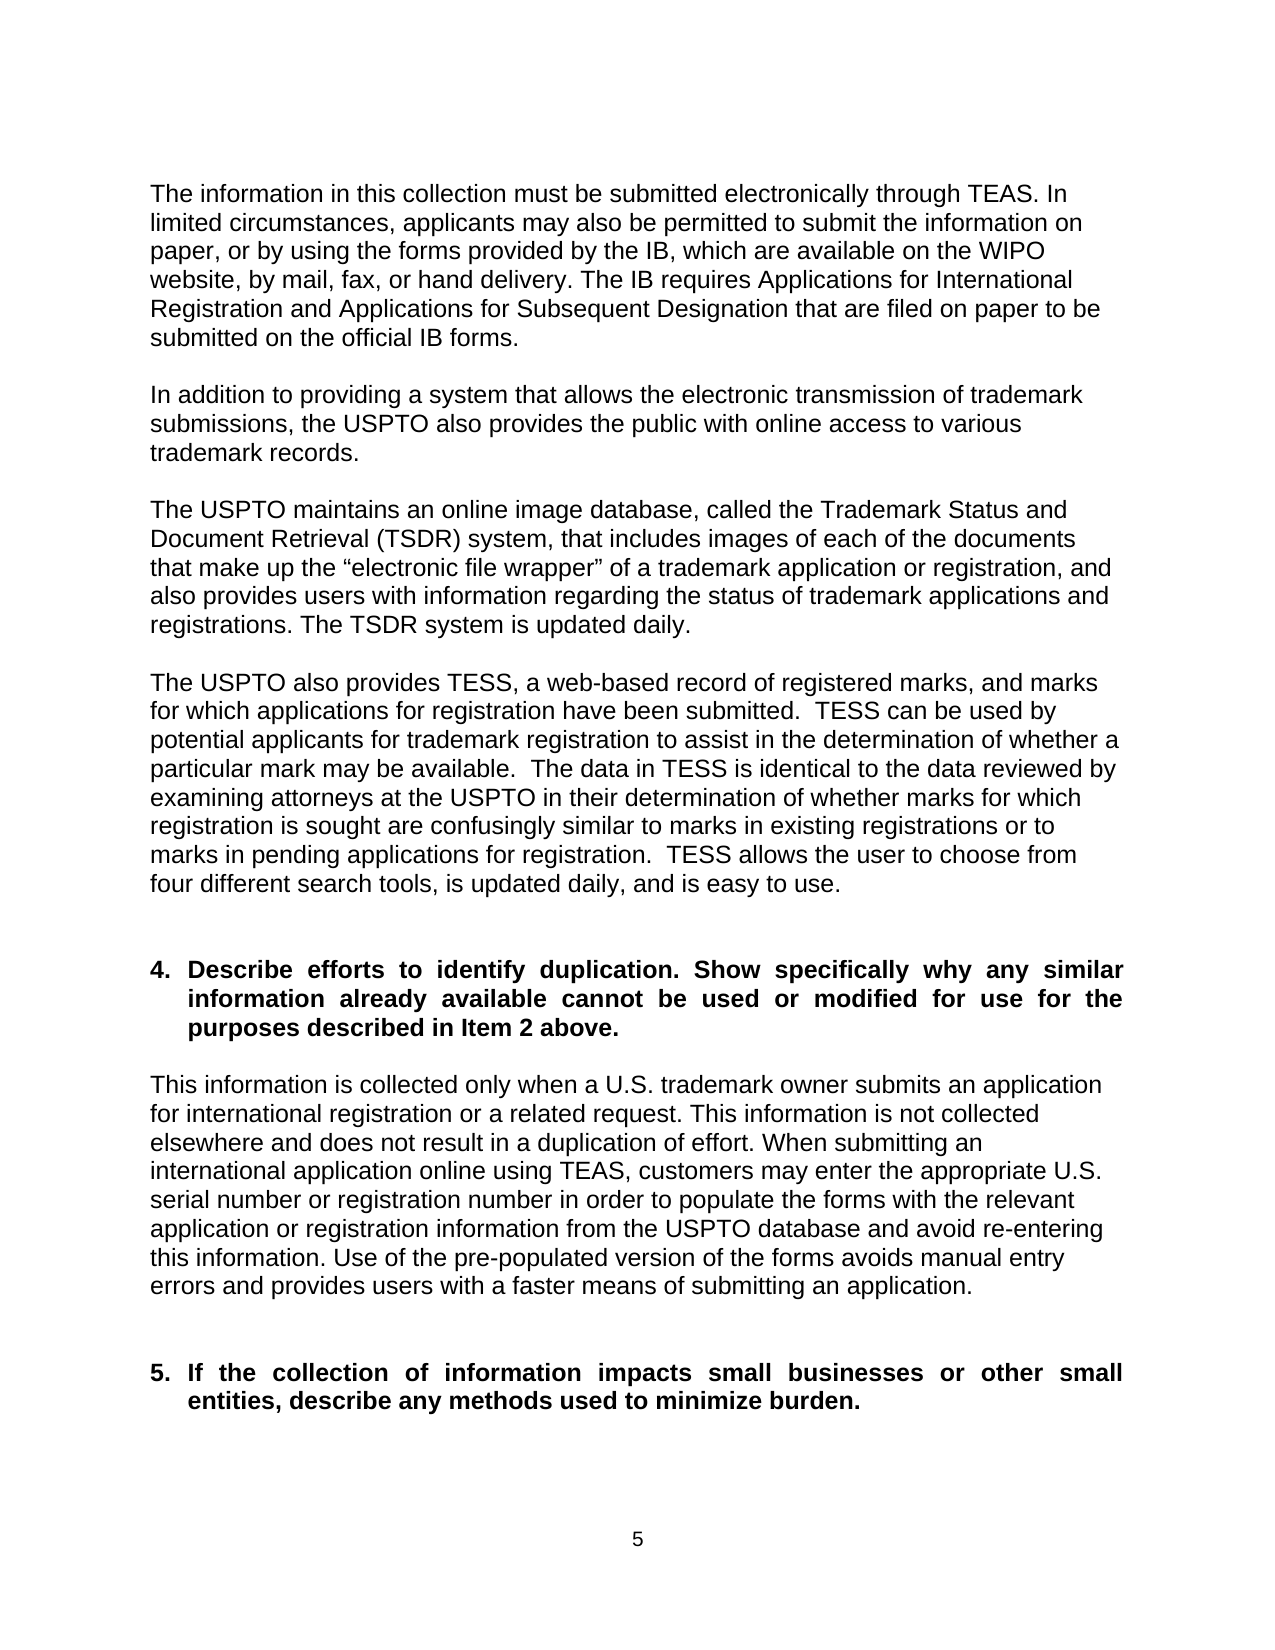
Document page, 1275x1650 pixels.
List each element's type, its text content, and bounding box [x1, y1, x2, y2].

text The information in this collection must be submitted electronically through TEAS. In limited circumstances, applicants may also be permitted to submit the information on paper, or by using the forms provided by the IB, which are available on the WIPO website, by mail, fax, or hand delivery. The IB requires Applications for International Registration and Applications for Subsequent Designation that are filed on paper to be submitted on the official IB forms. [150, 179, 1125, 351]
text This information is collected only when a U.S. trademark owner submits an application for international registration or a related request. This information is not collected elsewhere and does not result in a duplication of effort. When submitting an international application online using TEAS, customers may enter the appropriate U.S. serial number or registration number in order to populate the forms with the relevant application or registration information from the USPTO database and avoid re-entering this information. Use of the pre-populated version of the forms avoids manual entry errors and provides users with a faster means of submitting an application. [150, 1070, 1125, 1300]
text The USPTO maintains an online image database, called the Trademark Status and Document Retrieval (TSDR) system, that includes images of each of the documents that make up the “electronic file wrapper” of a trademark application or registration, and also provides users with information regarding the status of trademark applications and registrations. The TSDR system is updated daily. [150, 495, 1125, 639]
text The USPTO also provides TESS, a web-based record of registered marks, and marks for which applications for registration have been submitted. TESS can be used by potential applicants for trademark registration to assist in the determination of whether a particular mark may be available. The data in TESS is identical to the data reviewed by examining attorneys at the USPTO in their determination of whether marks for which registration is sought are confusingly similar to marks in existing registrations or to marks in pending applications for registration. TESS allows the user to choose from four different search tools, is updated daily, and is easy to use. [150, 667, 1125, 897]
text In addition to providing a system that allows the electronic transmission of trademark submissions, the USPTO also provides the public with online access to various trademark records. [150, 380, 1125, 466]
text 5. If the collection of information impacts small businesses or other small entities, describe any methods used to minimize burden. [150, 1357, 1125, 1415]
text 4. Describe efforts to identify duplication. Show specifically why any similar information already available cannot be used or modified for use for the purposes described in Item 2 above. [150, 955, 1125, 1041]
